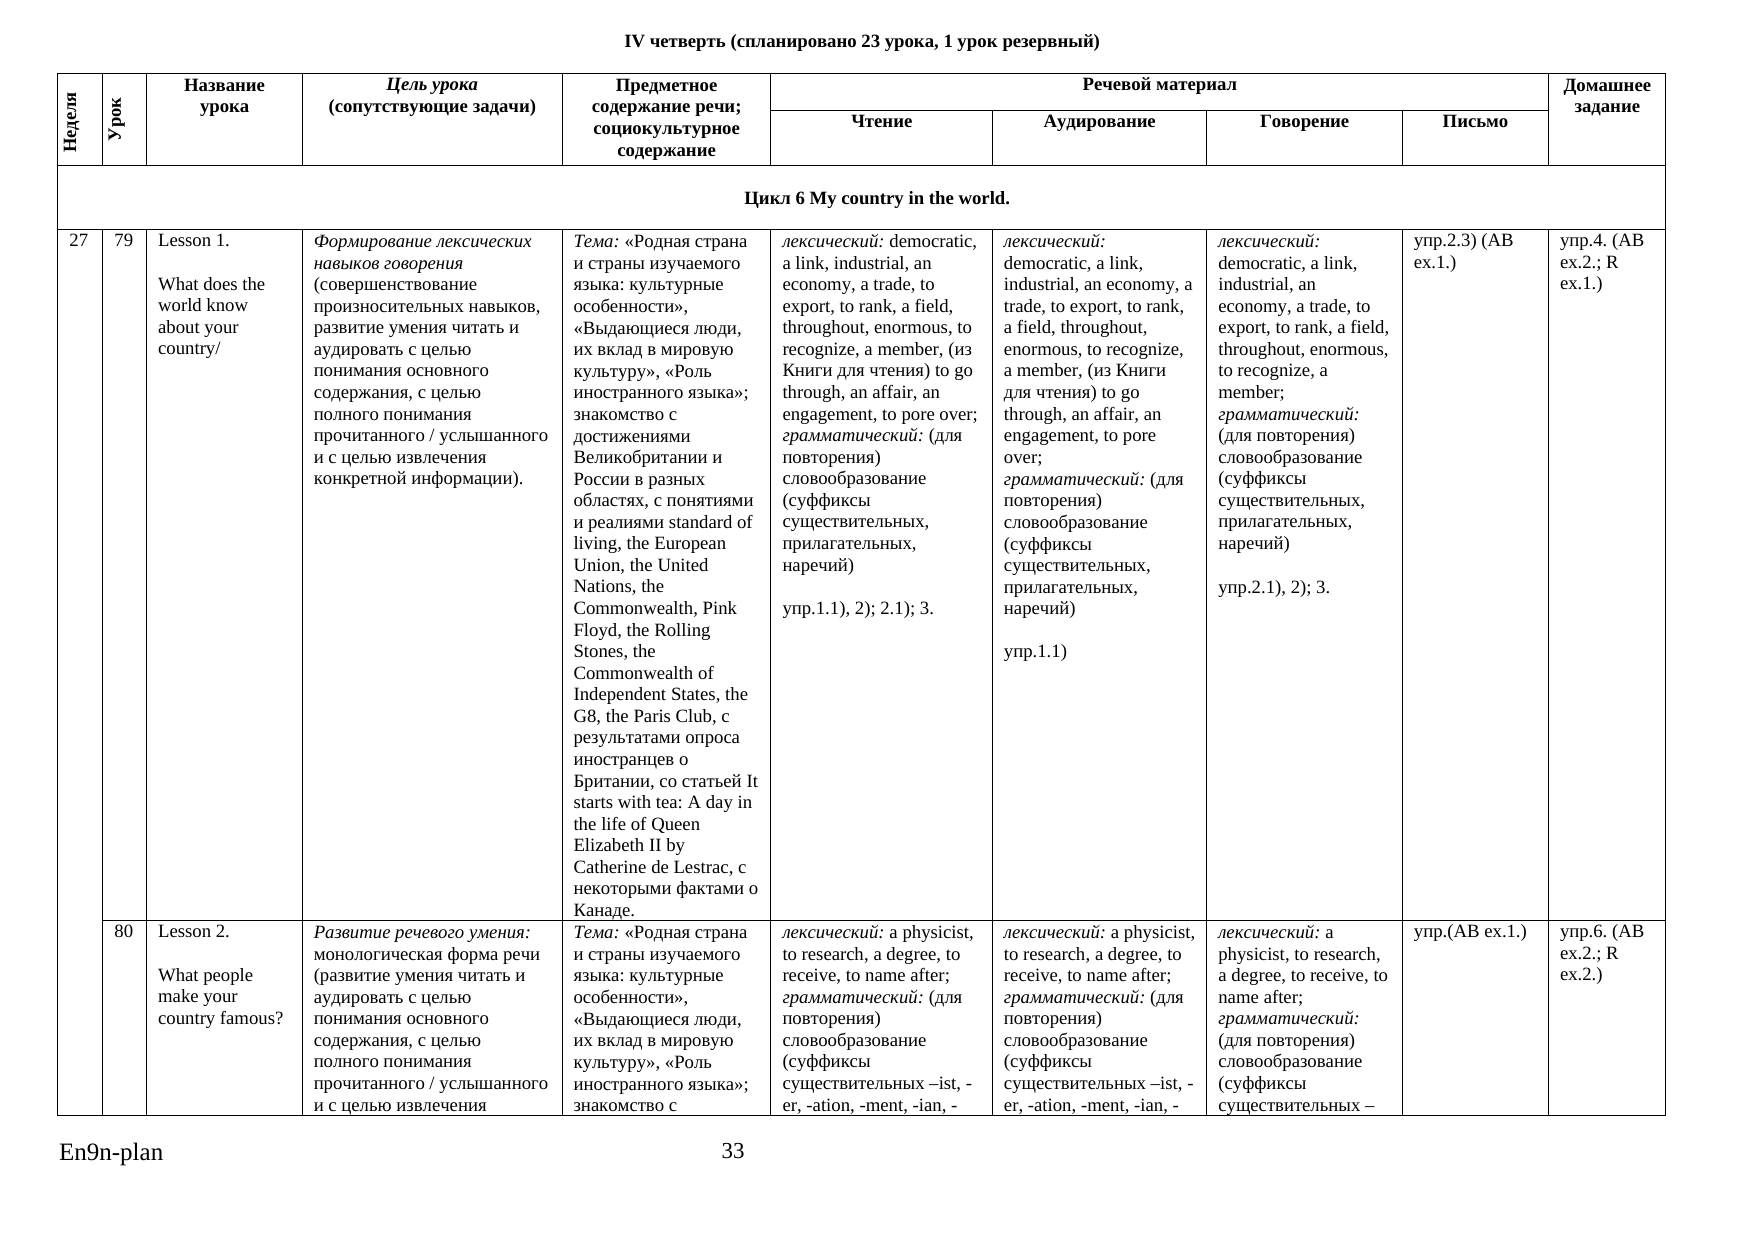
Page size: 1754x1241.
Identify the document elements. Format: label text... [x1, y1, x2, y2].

table_cell Тема: «Родная страна и страны изучаемого языка: культурные особенности», «Выдающиеся люди, их вклад в мировую культуру», «Роль иностранного языка»; знакомство с [563, 921, 770, 1115]
table_cell Говорение [1207, 111, 1402, 164]
table_header Название урока [147, 74, 302, 164]
table_cell 27 [58, 230, 102, 1115]
table_cell Письмо [1403, 111, 1548, 164]
table_cell 80 [103, 921, 146, 1115]
table_cell лексический: democratic, a link, industrial, an economy, a trade, to export, to rank, a field, throughout, enormous, to recognize, a member; грамматический: (для повторения) словообразование (суффиксы существительных, прилагательных, наречий) упр.2.1), 2); 3. [1207, 230, 1402, 920]
table_cell Lesson 1. What does the world know about your country/ [147, 230, 302, 920]
table_cell лексический: democratic, a link, industrial, an economy, a trade, to export, to rank, a field, throughout, enormous, to recognize, a member, (из Книги для чтения) to go through, an affair, an engagement, to pore over; грамматический: (для повторения) словообразование (суффиксы существительных, прилагательных, наречий) упр.1.1) [993, 230, 1206, 920]
table_cell упр.(AB ex.1.) [1403, 921, 1548, 1115]
table_header Домашнее задание [1549, 74, 1665, 164]
table_cell Развитие речевого умения: монологическая форма речи (развитие умения читать и аудировать с целью понимания основного содержания, с целью полного понимания прочитанного / услышанного и с целью извлечения [303, 921, 562, 1115]
table_cell упр.4. (AB ex.2.; R ex.1.) [1549, 230, 1665, 920]
table_header Речевой материал [771, 74, 1548, 109]
table_cell Тема: «Родная страна и страны изучаемого языка: культурные особенности», «Выдающиеся люди, их вклад в мировую культуру», «Роль иностранного языка»; знакомство с достижениями Великобритании и России в разных областях, с понятиями и реалиями standard of living, the European Union, the United Nations, the Commonwealth, Pink Floyd, the Rolling Stones, the Commonwealth of Independent States, the G8, the Paris Club, с результатами опроса иностранцев о Британии, со статьей It starts with tea: A day in the life of Queen Elizabeth II by Catherine de Lestrac, с некоторыми фактами о Канаде. [563, 230, 770, 920]
table_cell лексический: a physicist, to research, a degree, to receive, to name after; грамматический: (для повторения) словообразование (суффиксы существительных – [1207, 921, 1402, 1115]
list четверть (спланировано 23 урока, 1 урок резервный) [624, 29, 1676, 51]
table_header Предметное содержание речи; социокультурное содержание [563, 74, 770, 164]
table_cell лексический: democratic, a link, industrial, an economy, a trade, to export, to rank, a field, throughout, enormous, to recognize, a member, (из Книги для чтения) to go through, an affair, an engagement, to pore over; грамматический: (для повторения) словообразование (суффиксы существительных, прилагательных, наречий) упр.1.1), 2); 2.1); 3. [771, 230, 992, 920]
table_cell лексический: a physicist, to research, a degree, to receive, to name after; грамматический: (для повторения) словообразование (суффиксы существительных –ist, - er, -ation, -ment, -ian, - [993, 921, 1206, 1115]
table_cell Аудирование [993, 111, 1206, 164]
table_cell Чтение [771, 111, 992, 164]
table_header Неделя [58, 74, 102, 164]
table_cell Цикл 6 My country in the world. [58, 166, 1665, 229]
table_header Цель урока (сопутствующие задачи) [303, 74, 562, 164]
table_cell 79 [103, 230, 146, 920]
table_cell упр.2.3) (AB ex.1.) [1403, 230, 1548, 920]
table_cell лексический: a physicist, to research, a degree, to receive, to name after; грамматический: (для повторения) словообразование (суффиксы существительных –ist, - er, -ation, -ment, -ian, - [771, 921, 992, 1115]
table_cell упр.6. (AB ex.2.; R ex.2.) [1549, 921, 1665, 1115]
table_header Урок [103, 74, 146, 164]
table_cell Lesson 2. What people make your country famous? [147, 921, 302, 1115]
table_cell Формирование лексических навыков говорения (совершенствование произносительных навыков, развитие умения читать и аудировать с целью понимания основного содержания, с целью полного понимания прочитанного / услышанного и с целью извлечения конкретной информации). [303, 230, 562, 920]
